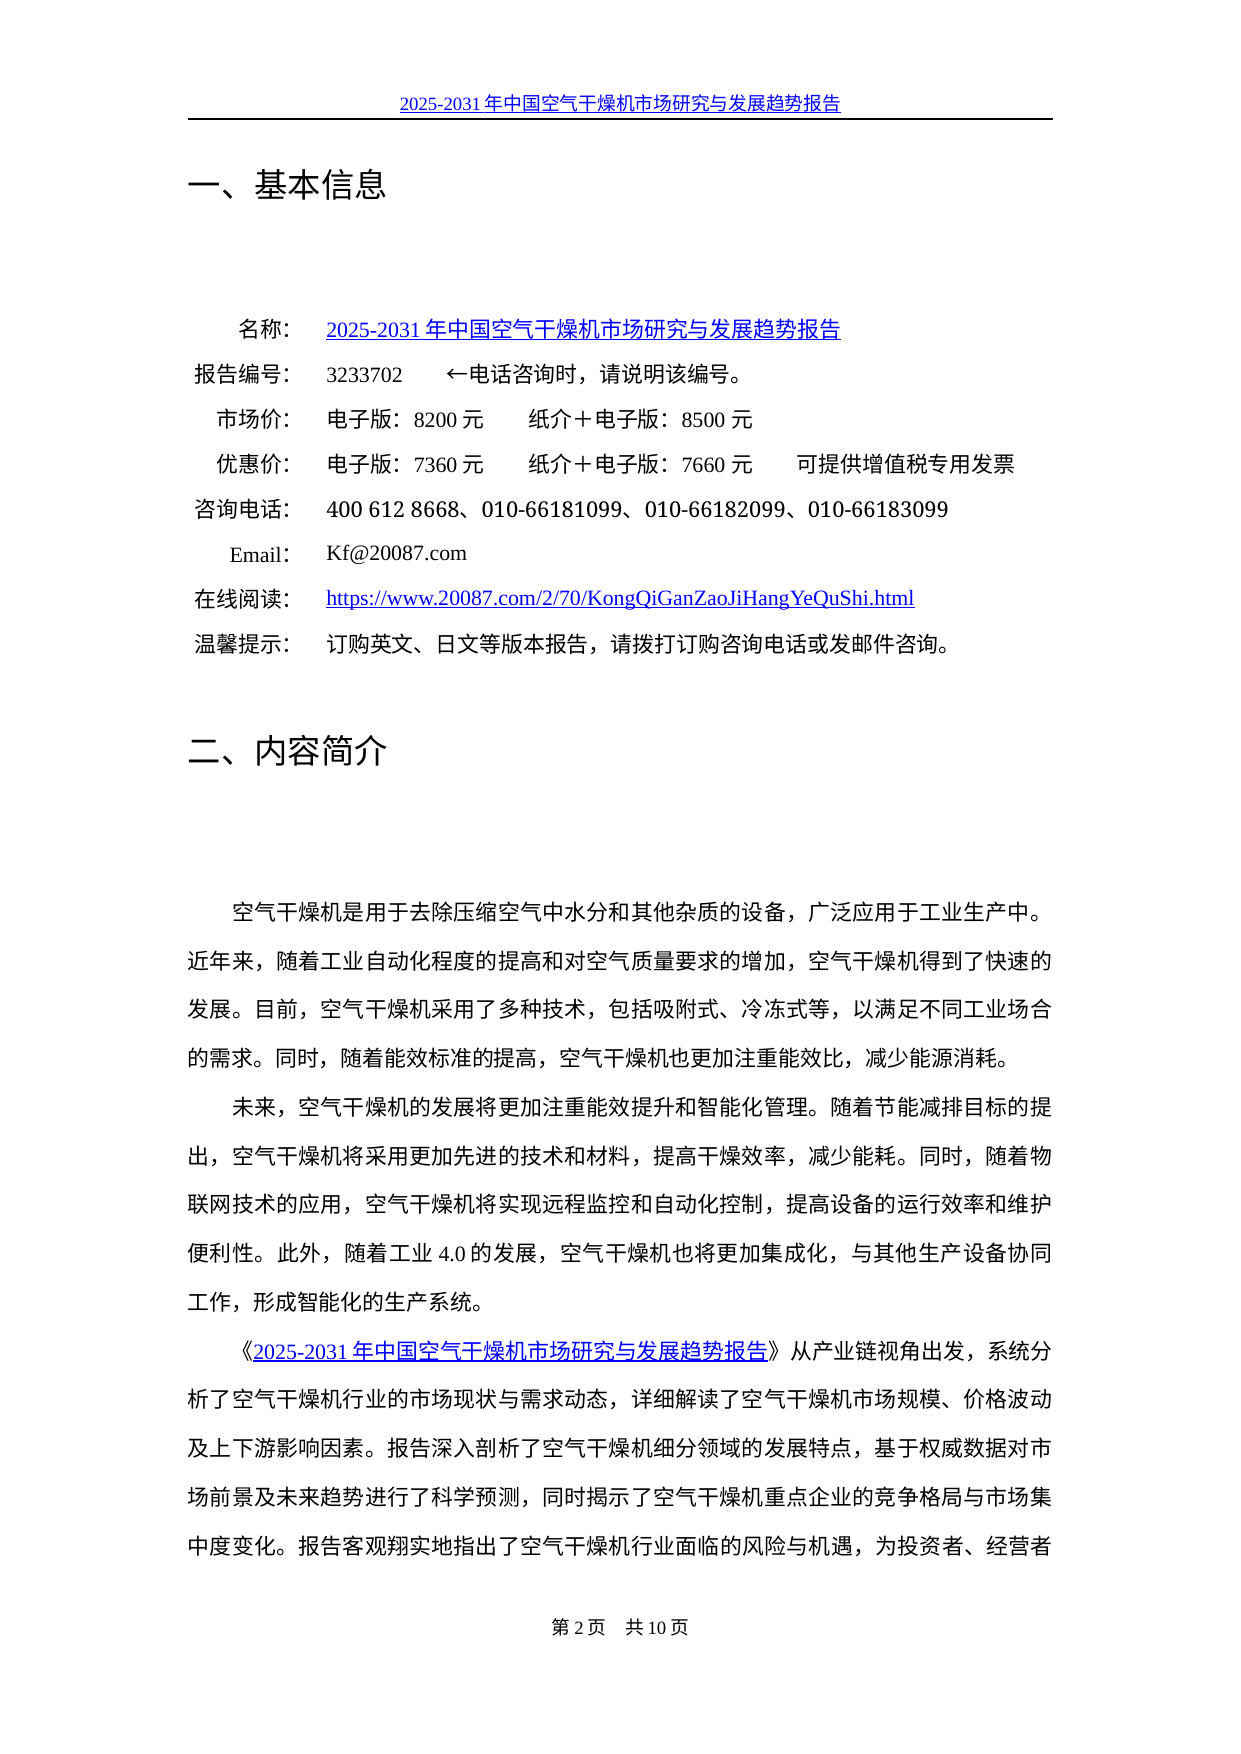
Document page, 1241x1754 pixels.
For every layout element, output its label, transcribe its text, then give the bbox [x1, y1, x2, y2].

table_cell 电子版：7360 元 纸介＋电子版：7660 元 可提供增值税专用发票 [315, 447, 1073, 492]
title 二、内容简介 [187, 717, 1053, 782]
table_header 2025-2031年中国空气干燥机市场研究与发展趋势报告 [315, 312, 1073, 357]
table_cell Email： [167, 537, 315, 582]
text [187, 894, 1053, 1561]
table_cell 优惠价： [167, 447, 315, 492]
table_cell 市场价： [167, 402, 315, 447]
table_header 名称： [167, 312, 315, 357]
table_cell 温馨提示： [167, 627, 315, 672]
table_cell Kf@20087.com [315, 537, 1073, 582]
table_cell 在线阅读： [167, 582, 315, 627]
table_cell 报告编号： [167, 357, 315, 402]
table_cell 订购英文、日文等版本报告，请拨打订购咨询电话或发邮件咨询。 [315, 627, 1073, 672]
title 一、基本信息 [187, 150, 1053, 215]
table_cell 咨询电话： [167, 492, 315, 537]
table_cell 400 612 8668、010-66181099、010-66182099、010-66183099 [315, 492, 1073, 537]
table_cell 3233702 ←电话咨询时，请说明该编号。 [315, 357, 1073, 402]
table_cell 电子版：8200 元 纸介＋电子版：8500 元 [315, 402, 1073, 447]
table_cell [315, 582, 1073, 627]
